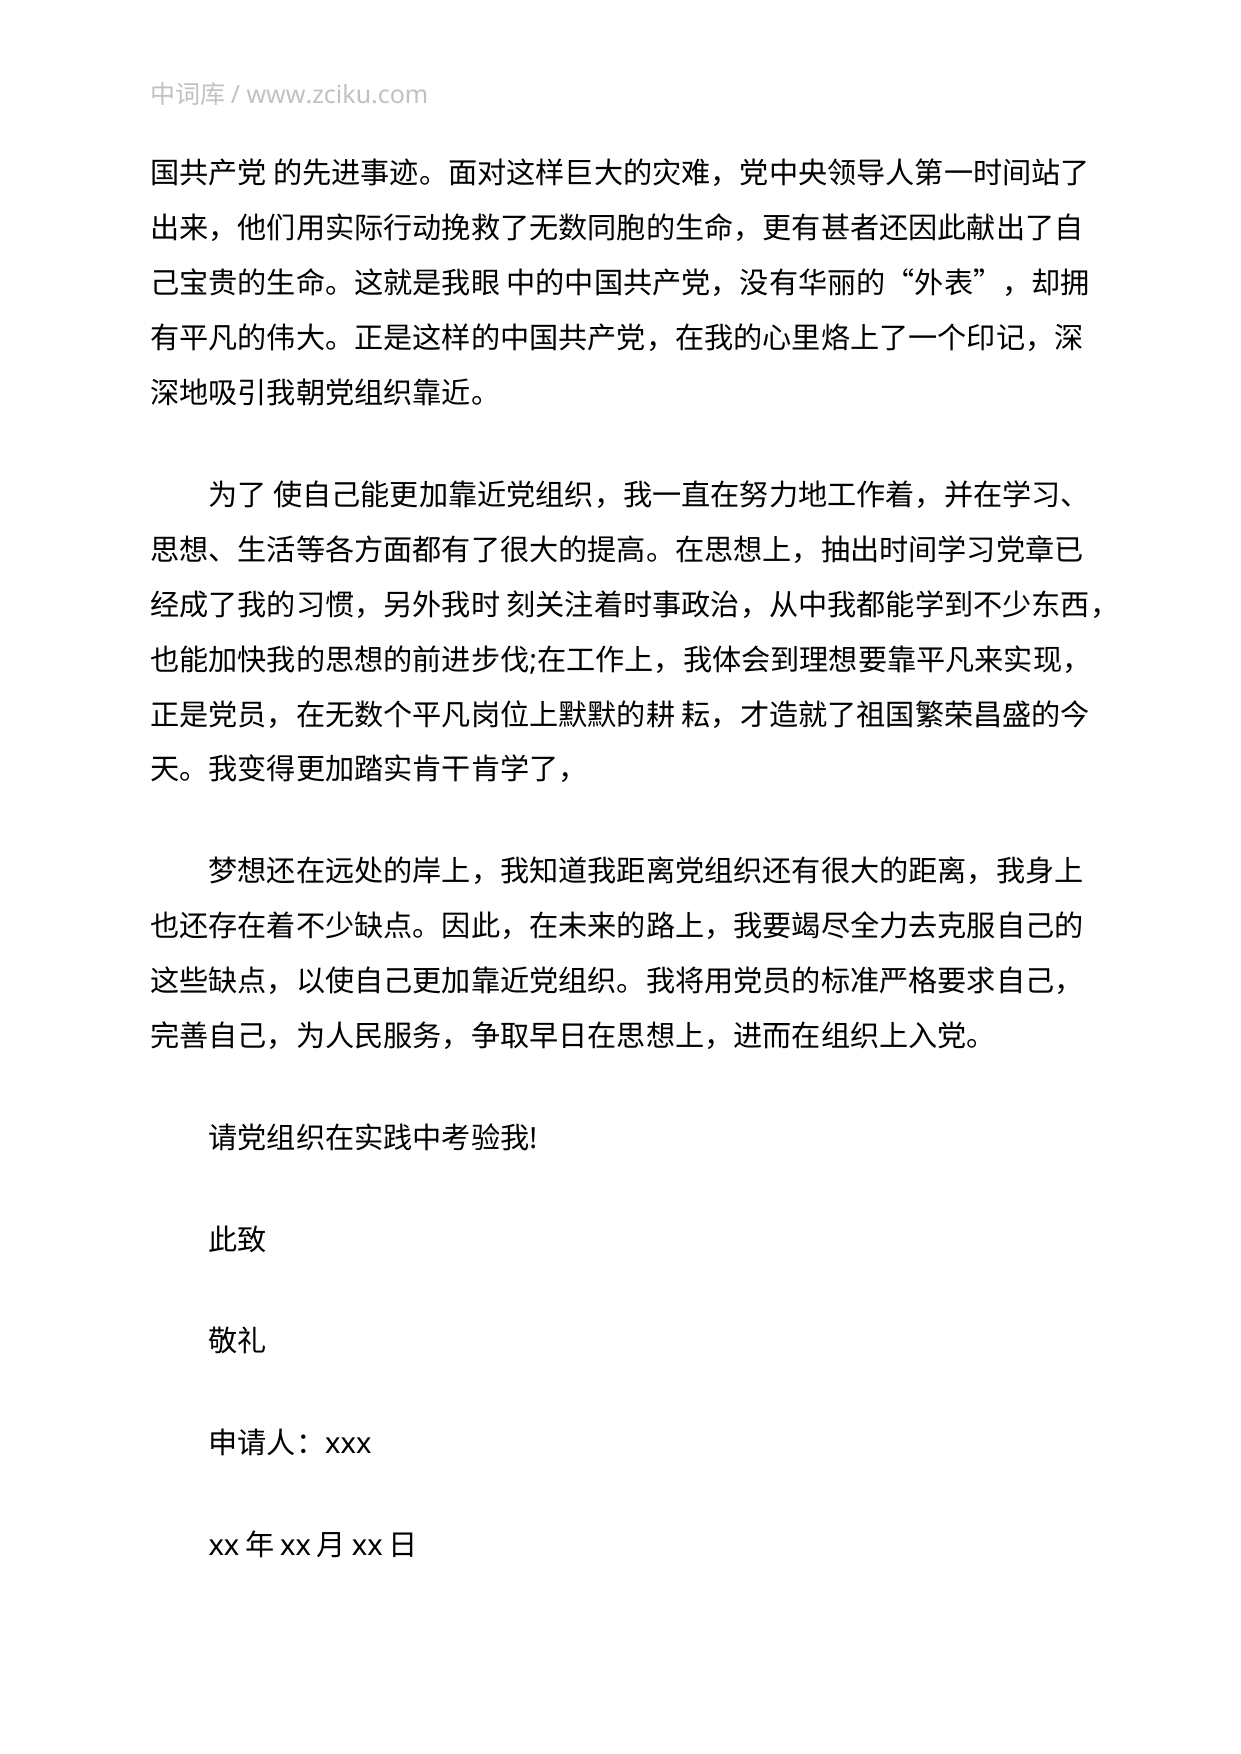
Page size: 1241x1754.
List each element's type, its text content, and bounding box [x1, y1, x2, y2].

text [150, 150, 1090, 412]
text 申请人：xxx [150, 1420, 1090, 1462]
text 此致 [150, 1216, 1090, 1258]
text xx年xx月xx日 [150, 1522, 1090, 1564]
text 请党组织在实践中考验我! [150, 1114, 1090, 1157]
text 梦想还在远处的岸上，我知道我距离党组织还有很大的距离，我身上也还存在着不少缺点。因此，在未来的路上，我要竭尽全力去克服自己的这些缺点，以使自己更加靠近党组织。我将用党员的标准严格要求自己，完善自己，为人民服务，争取早日在思想上，进而在组织上入党。 [150, 848, 1090, 1055]
text 为了 使自己能更加靠近党组织，我一直在努力地工作着，并在学习、思想、生活等各方面都有了很大的提高。在思想上，抽出时间学习党章已经成了我的习惯，另外我时 刻关注着时事政治，从中我都能学到不少东西，也能加快我的思想的前进步伐;在工作上，我体会到理想要靠平凡来实现，正是党员，在无数个平凡岗位上默默的耕 耘，才造就了祖国繁荣昌盛的今天。我变得更加踏实肯干肯学了， [150, 471, 1090, 788]
text 敬礼 [150, 1318, 1090, 1360]
